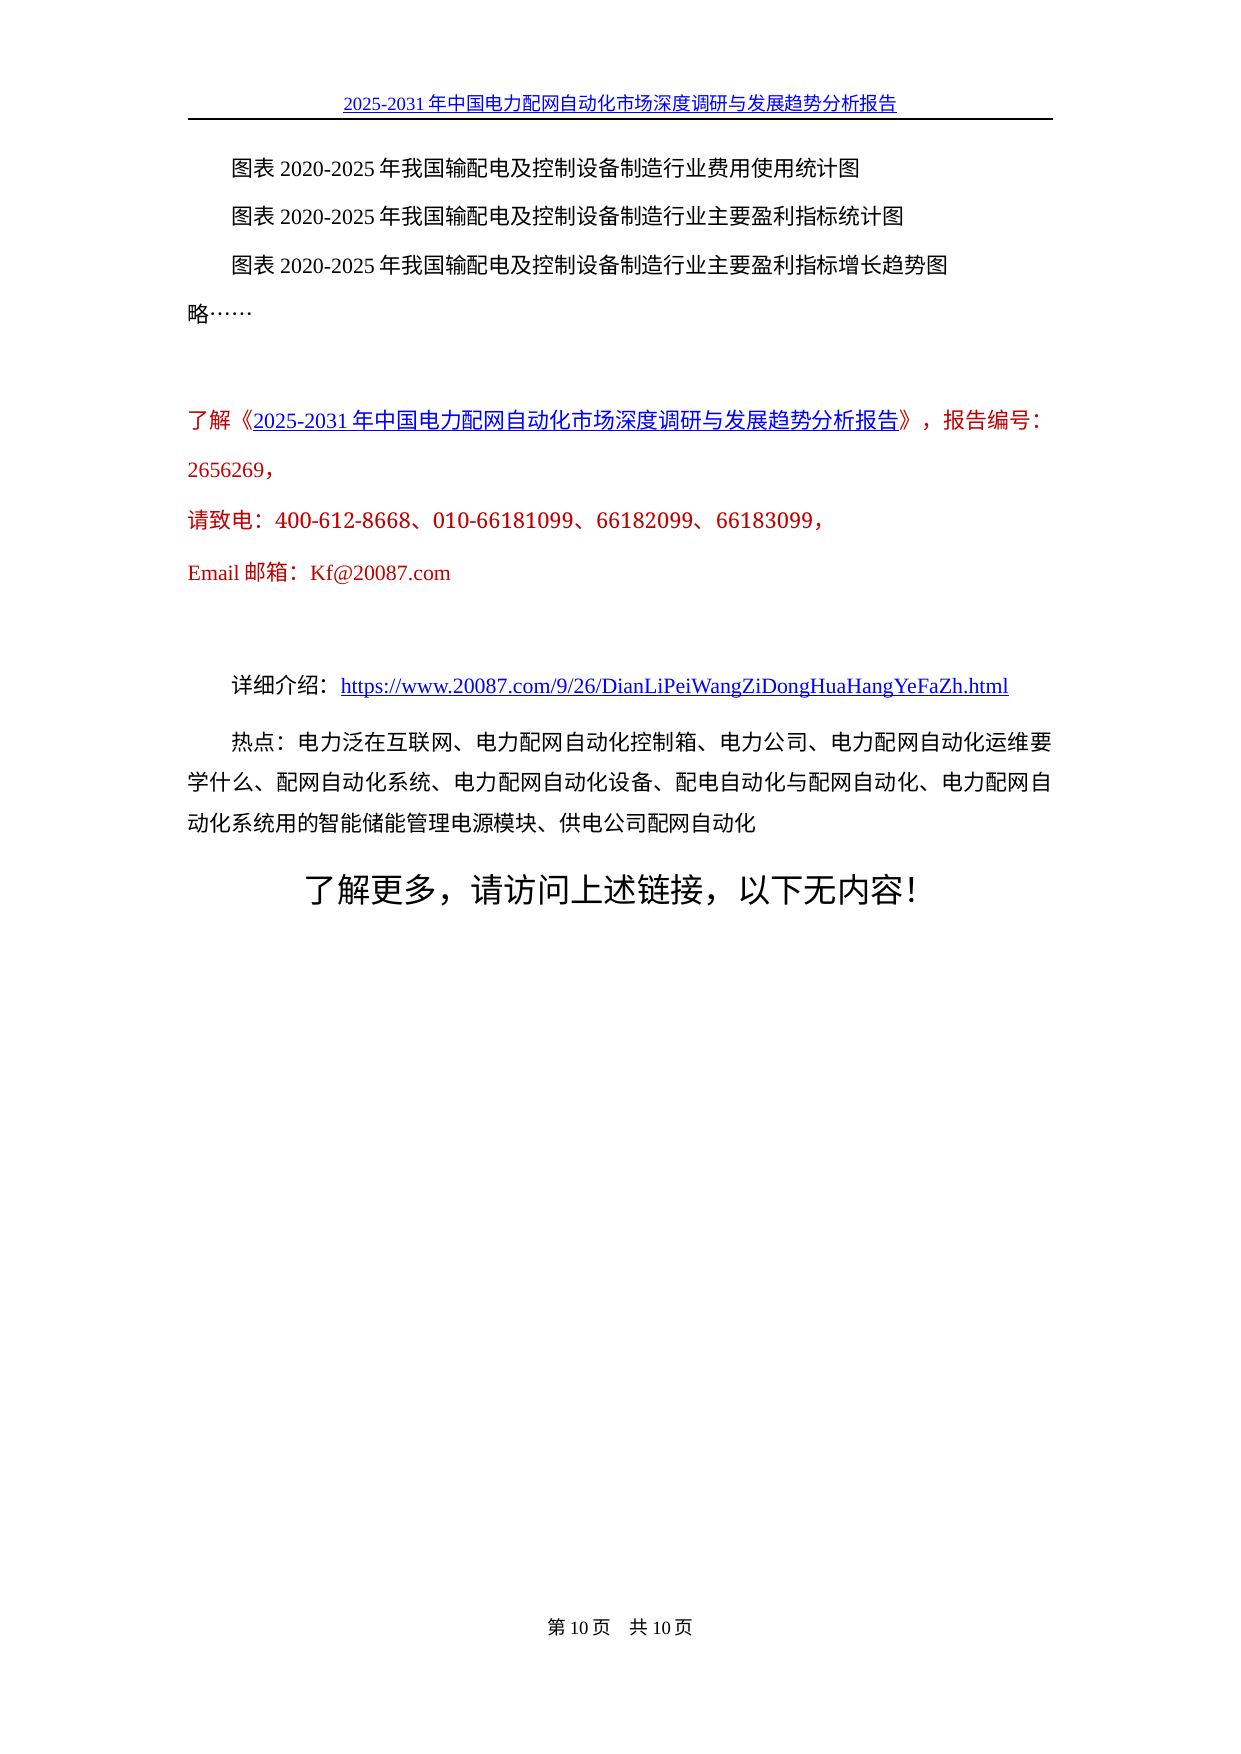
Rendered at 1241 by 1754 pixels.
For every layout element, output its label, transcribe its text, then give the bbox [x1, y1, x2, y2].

text Email邮箱：Kf@20087.com [187, 555, 1053, 587]
title 了解更多，请访问上述链接，以下无内容！ [187, 856, 1053, 921]
text 请致电：400-612-8668、010-66181099、66182099、66183099， [187, 503, 1053, 536]
text 详细介绍：https://www.20087.com/9/26/DianLiPeiWangZiDongHuaHangYeFaZh.html [187, 668, 1053, 700]
text 热点：电力泛在互联网、电力配网自动化控制箱、电力公司、电力配网自动化运维要学什么、配网自动化系统、电力配网自动化设备、配电自动化与配网自动化、电力配网自动化系统用的智能储能管理电源模块、供电公司配网自动化 [187, 724, 1053, 838]
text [187, 150, 1053, 329]
text 了解《2025-2031年中国电力配网自动化市场深度调研与发展趋势分析报告》，报告编号：2656269， [187, 403, 1053, 484]
